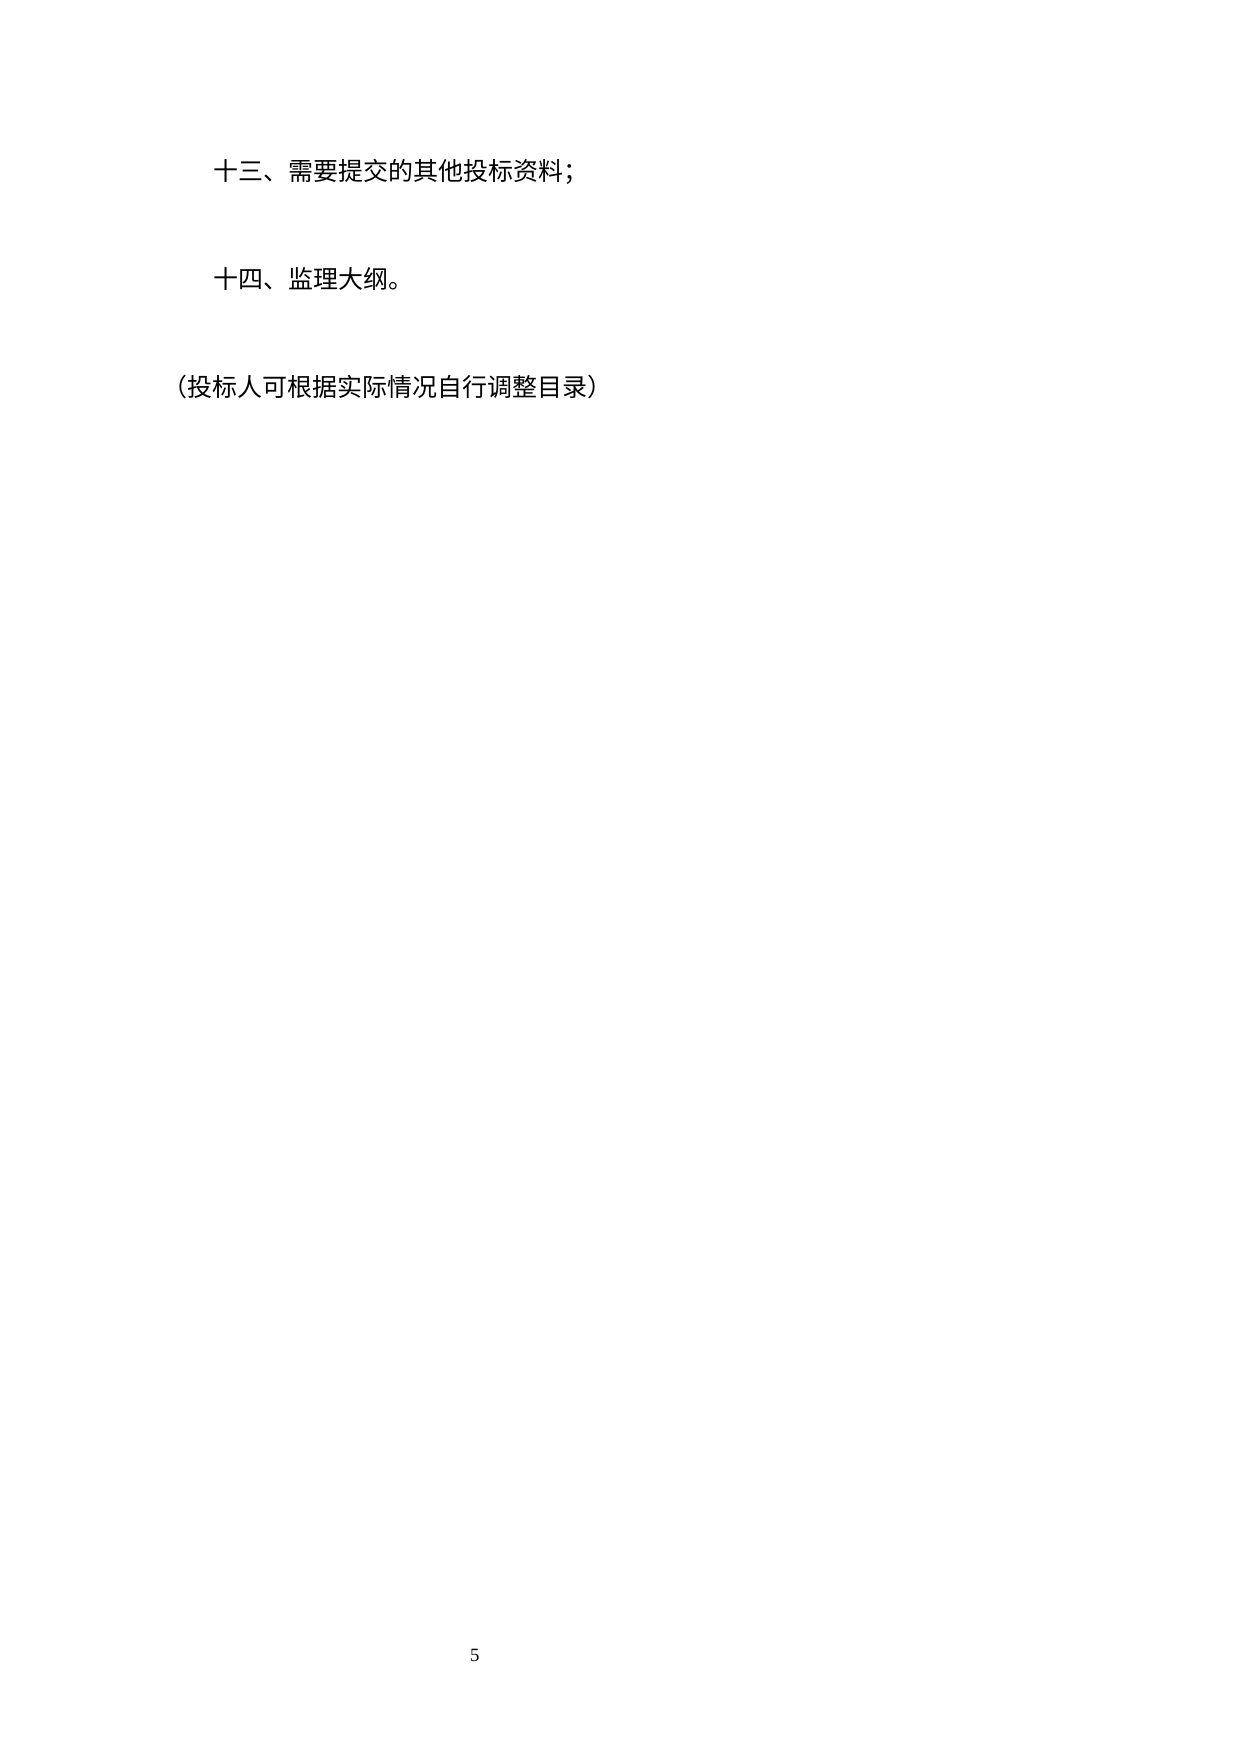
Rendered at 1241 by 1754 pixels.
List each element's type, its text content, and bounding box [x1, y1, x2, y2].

text 十三、需要提交的其他投标资料； [112, 137, 1128, 202]
text （投标人可根据实际情况自行调整目录） [112, 353, 1128, 418]
text 十四、监理大纲。 [112, 245, 1128, 310]
